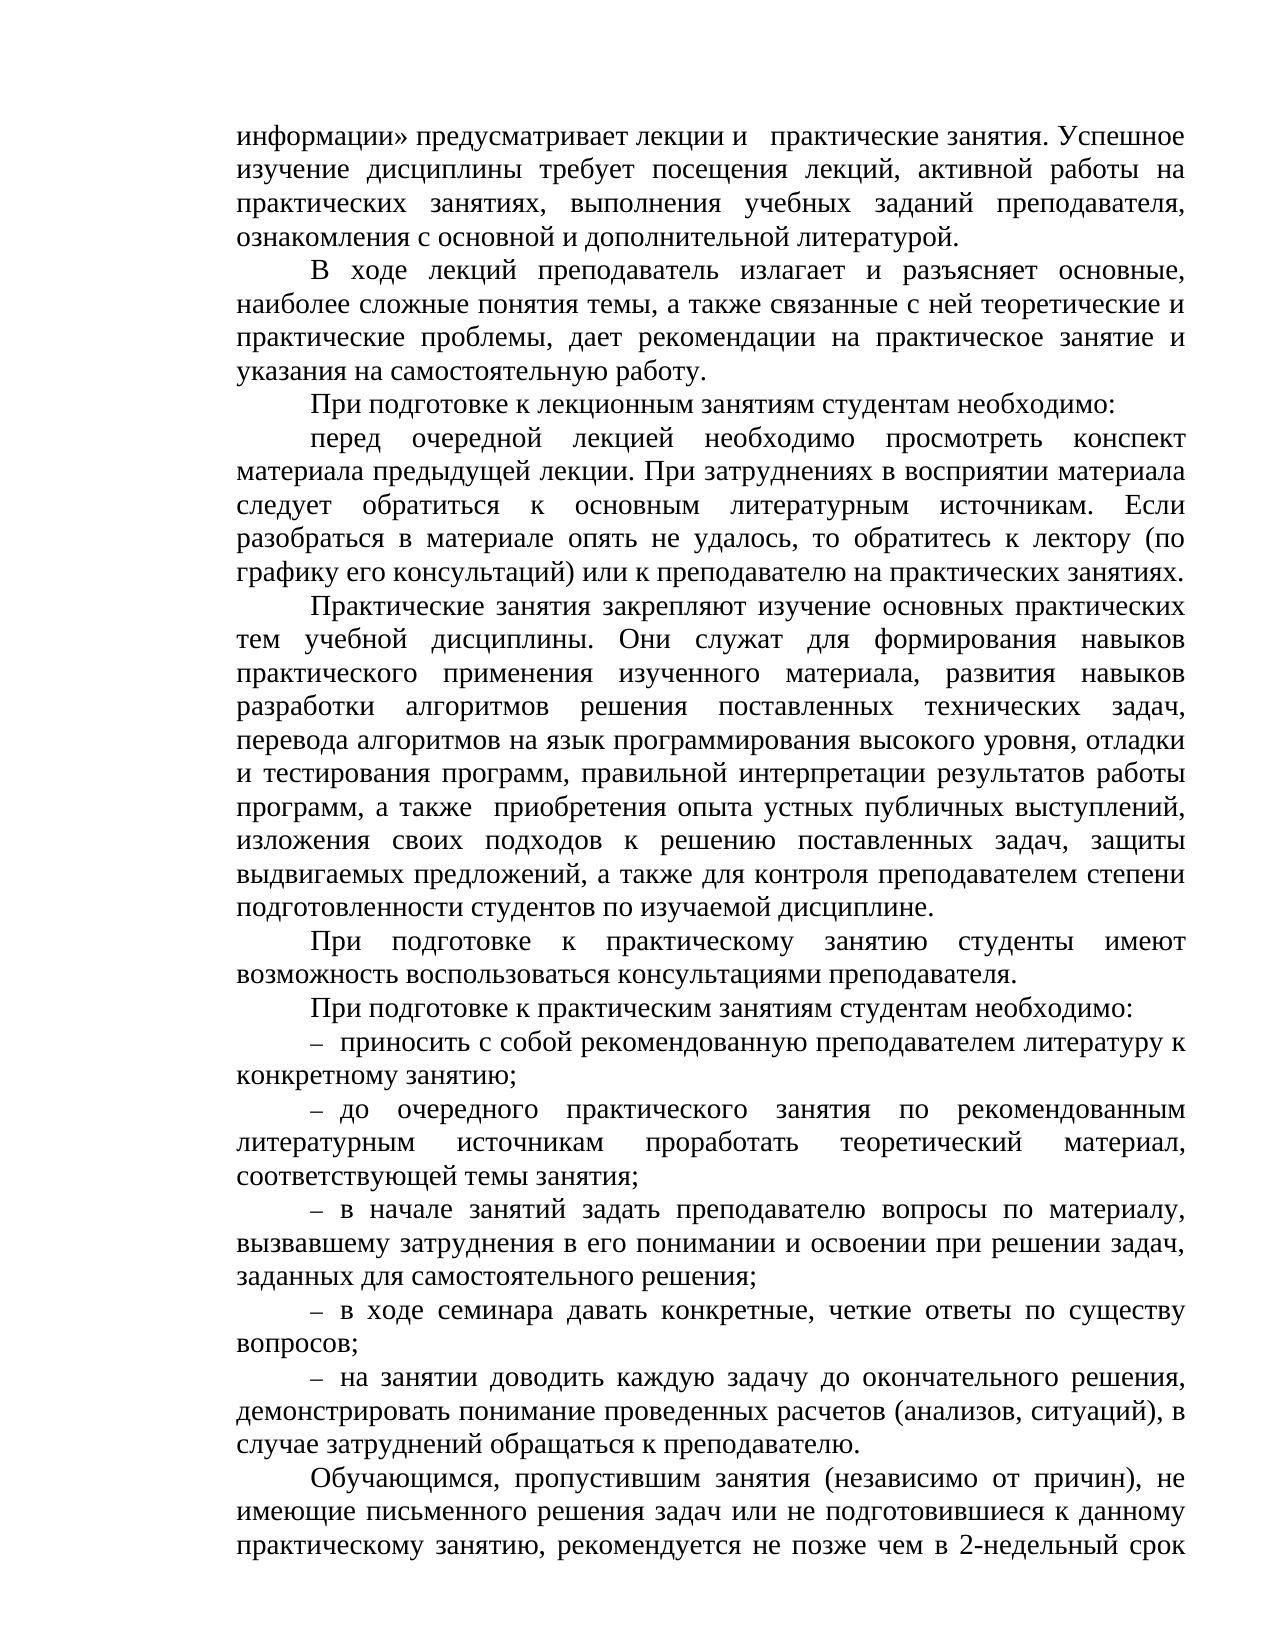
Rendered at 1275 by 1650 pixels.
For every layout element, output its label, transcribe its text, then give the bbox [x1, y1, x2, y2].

list перед очередной лекцией необходимо просмотреть конспект материала предыдущей лекции. При затруднениях в восприятии материала следует обратиться к основным литературным источникам. Если разобраться в материале опять не удалось, то обратитесь к лектору (по графику его консультаций) или к преподавателю на практических занятиях. [236, 420, 1186, 588]
text Практические занятия закрепляют изучение основных практических тем учебной дисциплины. Они служат для формирования навыков практического применения изученного материала, развития навыков разработки алгоритмов решения поставленных технических задач, перевода алгоритмов на язык программирования высокого уровня, отладки и тестирования программ, правильной интерпретации результатов работы программ, а также приобретения опыта устных публичных выступлений, изложения своих подходов к решению поставленных задач, защиты выдвигаемых предложений, а также для контроля преподавателем степени подготовленности студентов по изучаемой дисциплине. [236, 588, 1186, 923]
list При подготовке к лекционным занятиям студентам необходимо: [236, 386, 1186, 420]
list приносить с собой рекомендованную преподавателем литературу к конкретному занятию; [236, 1024, 1186, 1091]
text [236, 118, 1186, 252]
list в ходе семинара давать конкретные, четкие ответы по существу вопросов; [236, 1292, 1186, 1359]
list При подготовке к практическим занятиям студентам необходимо: [236, 990, 1186, 1024]
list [236, 1460, 1186, 1560]
list на занятии доводить каждую задачу до окончательного решения, демонстрировать понимание проведенных расчетов (анализов, ситуаций), в случае затруднений обращаться к преподавателю. [236, 1359, 1186, 1460]
list до очередного практического занятия по рекомендованным литературным источникам проработать теоретический материал, соответствующей темы занятия; [236, 1091, 1186, 1191]
list В ходе лекций преподаватель излагает и разъясняет основные, наиболее сложные понятия темы, а также связанные с ней теоретические и практические проблемы, дает рекомендации на практическое занятие и указания на самостоятельную работу. [236, 252, 1186, 386]
list в начале занятий задать преподавателю вопросы по материалу, вызвавшему затруднения в его понимании и освоении при решении задач, заданных для самостоятельного решения; [236, 1191, 1186, 1292]
text При подготовке к практическому занятию студенты имеют возможность воспользоваться консультациями преподавателя. [236, 923, 1186, 990]
